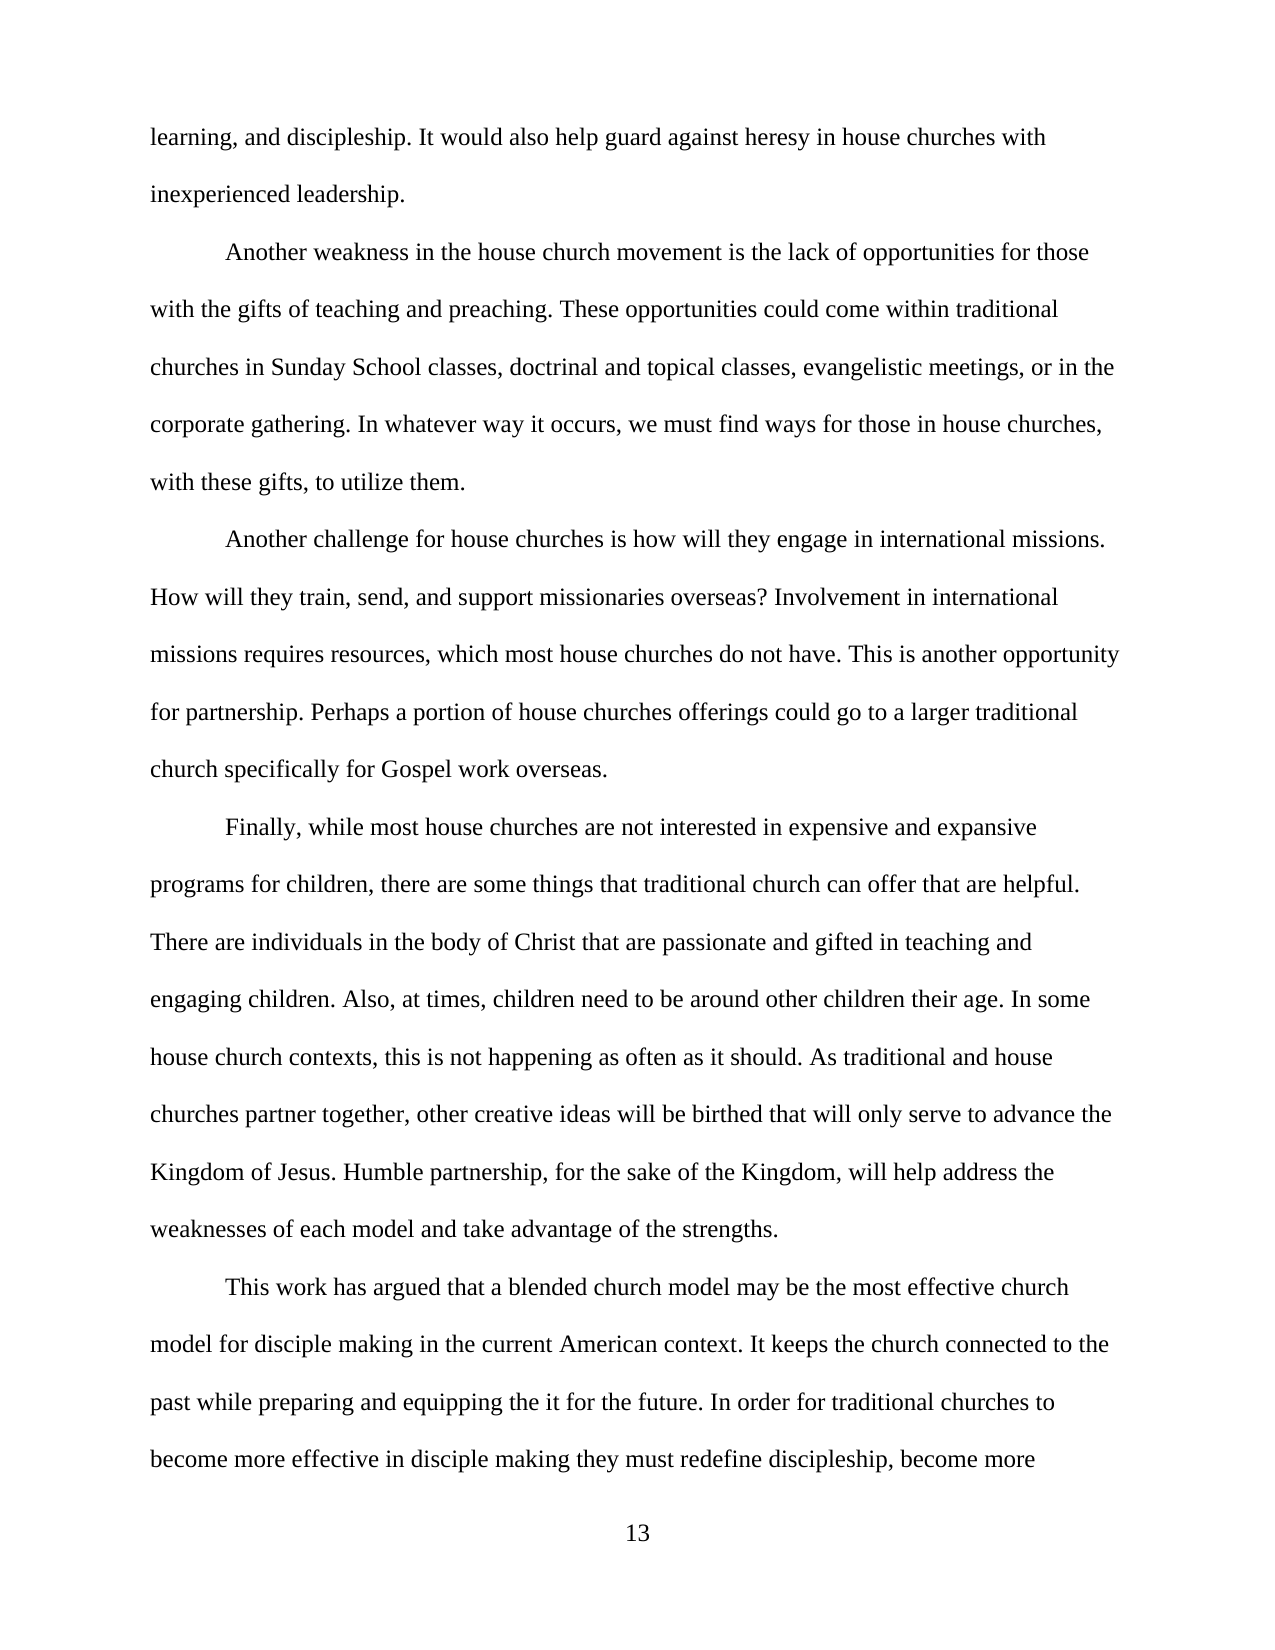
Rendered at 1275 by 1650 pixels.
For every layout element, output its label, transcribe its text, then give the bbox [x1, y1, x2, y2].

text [150, 122, 1125, 208]
text Another weakness in the house church movement is the lack of opportunities for those with the gifts of teaching and preaching. These opportunities could come within traditional churches in Sunday School classes, doctrinal and topical classes, evangelistic meetings, or in the corporate gathering. In whatever way it occurs, we must find ways for those in house churches, with these gifts, to utilize them. [150, 237, 1125, 496]
text Another challenge for house churches is how will they engage in international missions. How will they train, send, and support missionaries overseas? Involvement in international missions requires resources, which most house churches do not have. This is another opportunity for partnership. Perhaps a portion of house churches offerings could go to a larger traditional church specifically for Gospel work overseas. [150, 524, 1125, 783]
text Finally, while most house churches are not interested in expensive and expansive programs for children, there are some things that traditional church can offer that are helpful. There are individuals in the body of Christ that are passionate and gifted in teaching and engaging children. Also, at times, children need to be around other children their age. In some house church contexts, this is not happening as often as it should. As traditional and house churches partner together, other creative ideas will be birthed that will only serve to advance the Kingdom of Jesus. Humble partnership, for the sake of the Kingdom, will help address the weaknesses of each model and take advantage of the strengths. [150, 812, 1125, 1243]
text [150, 1272, 1125, 1473]
